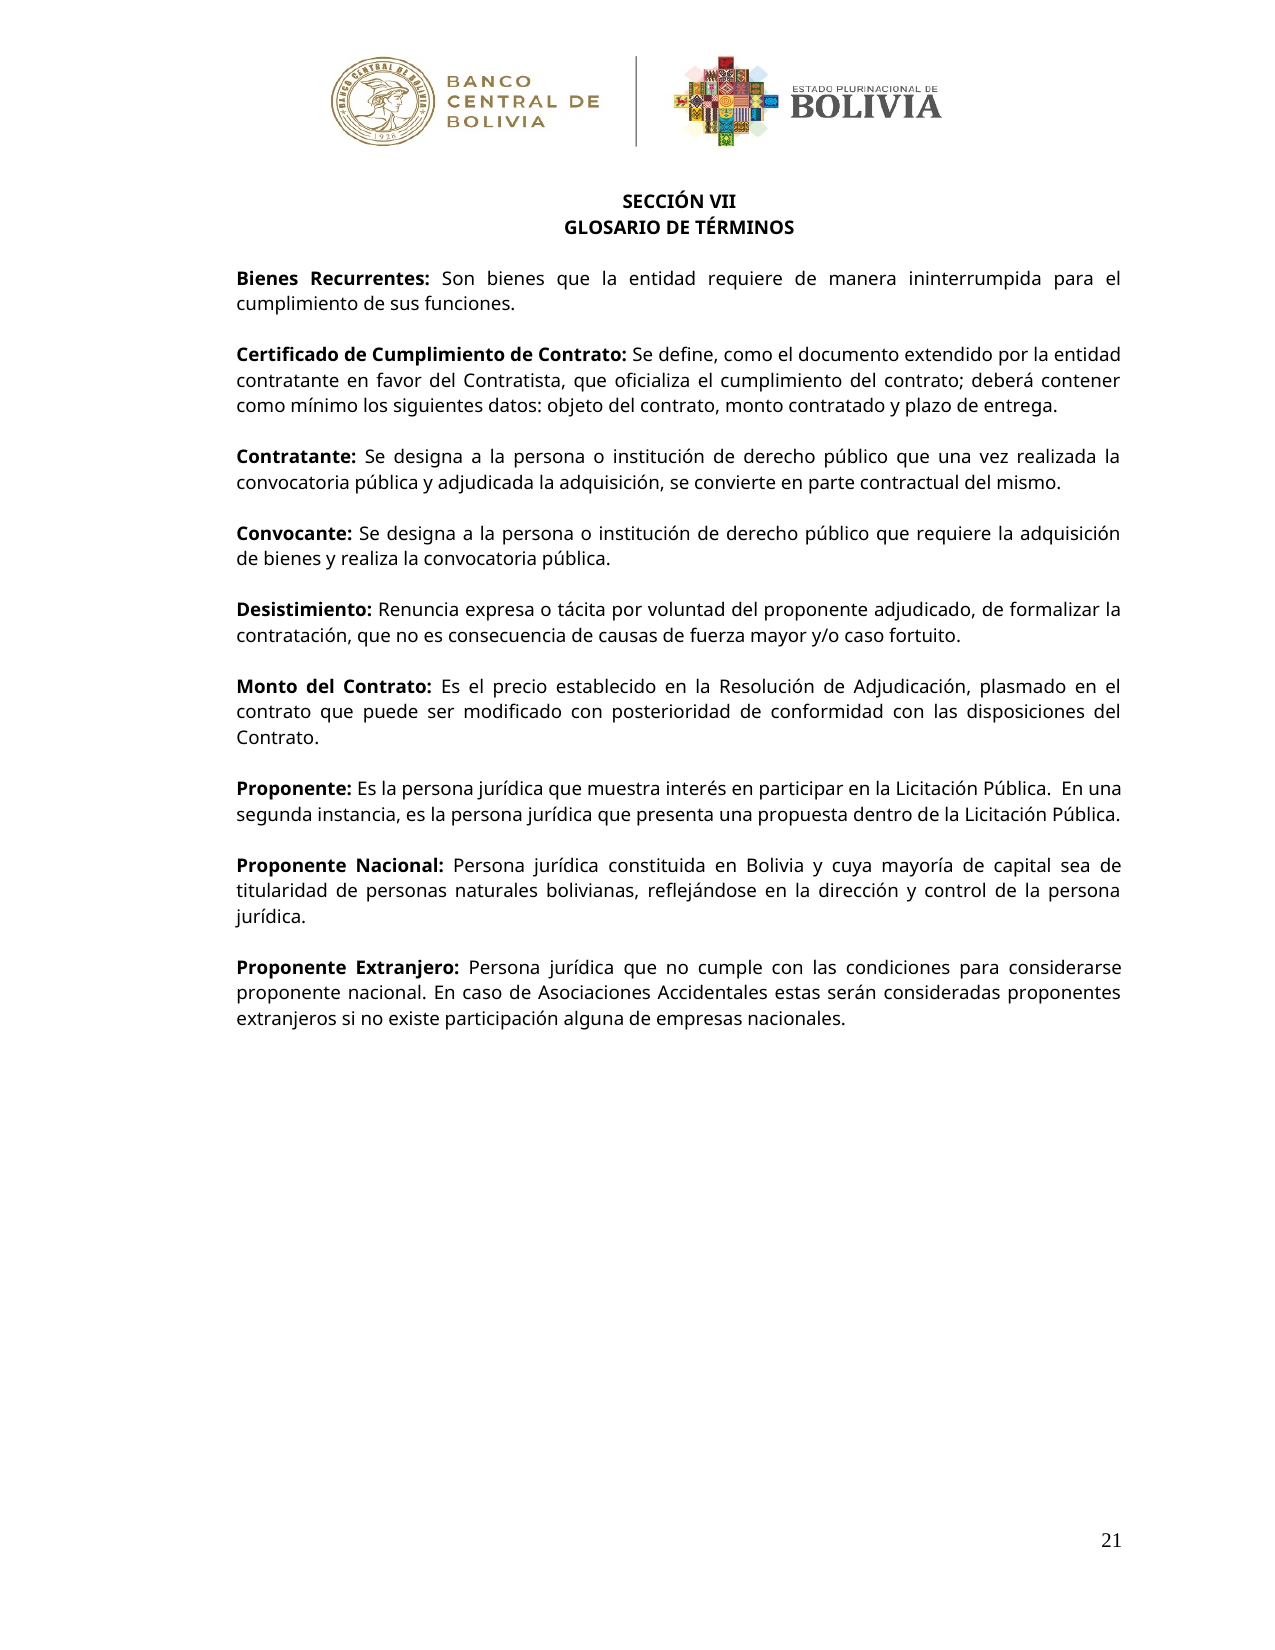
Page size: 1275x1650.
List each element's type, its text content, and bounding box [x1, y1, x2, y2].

text Proponente Extranjero: Persona jurídica que no cumple con las condiciones para considerarse proponente nacional. En caso de Asociaciones Accidentales estas serán consideradas proponentes extranjeros si no existe participación alguna de empresas nacionales. [236, 954, 1122, 1031]
text Proponente Nacional: Persona jurídica constituida en Bolivia y cuya mayoría de capital sea de titularidad de personas naturales bolivianas, reflejándose en la dirección y control de la persona jurídica. [236, 852, 1122, 928]
text Desistimiento: Renuncia expresa o tácita por voluntad del proponente adjudicado, de formalizar la contratación, que no es consecuencia de causas de fuerza mayor y/o caso fortuito. [236, 597, 1122, 648]
text Bienes Recurrentes: Son bienes que la entidad requiere de manera ininterrumpida para el cumplimiento de sus funciones. [236, 265, 1122, 316]
text Monto del Contrato: Es el precio establecido en la Resolución de Adjudicación, plasmado en el contrato que puede ser modificado con posterioridad de conformidad con las disposiciones del Contrato. [236, 673, 1122, 750]
text Certificado de Cumplimiento de Contrato: Se define, como el documento extendido por la entidad contratante en favor del Contratista, que oficializa el cumplimiento del contrato; deberá contener como mínimo los siguientes datos: objeto del contrato, monto contratado y plazo de entrega. [236, 342, 1122, 418]
text GLOSARIO DE TÉRMINOS [236, 214, 1122, 239]
text Convocante: Se designa a la persona o institución de derecho público que requiere la adquisición de bienes y realiza la convocatoria pública. [236, 520, 1122, 571]
picture [0, 1, 1272, 180]
text Contratante: Se designa a la persona o institución de derecho público que una vez realizada la convocatoria pública y adjudicada la adquisición, se convierte en parte contractual del mismo. [236, 444, 1122, 495]
text Proponente: Es la persona jurídica que muestra interés en participar en la Licitación Pública. En una segunda instancia, es la persona jurídica que presenta una propuesta dentro de la Licitación Pública. [236, 775, 1122, 826]
text SECCIÓN VII [236, 188, 1122, 214]
